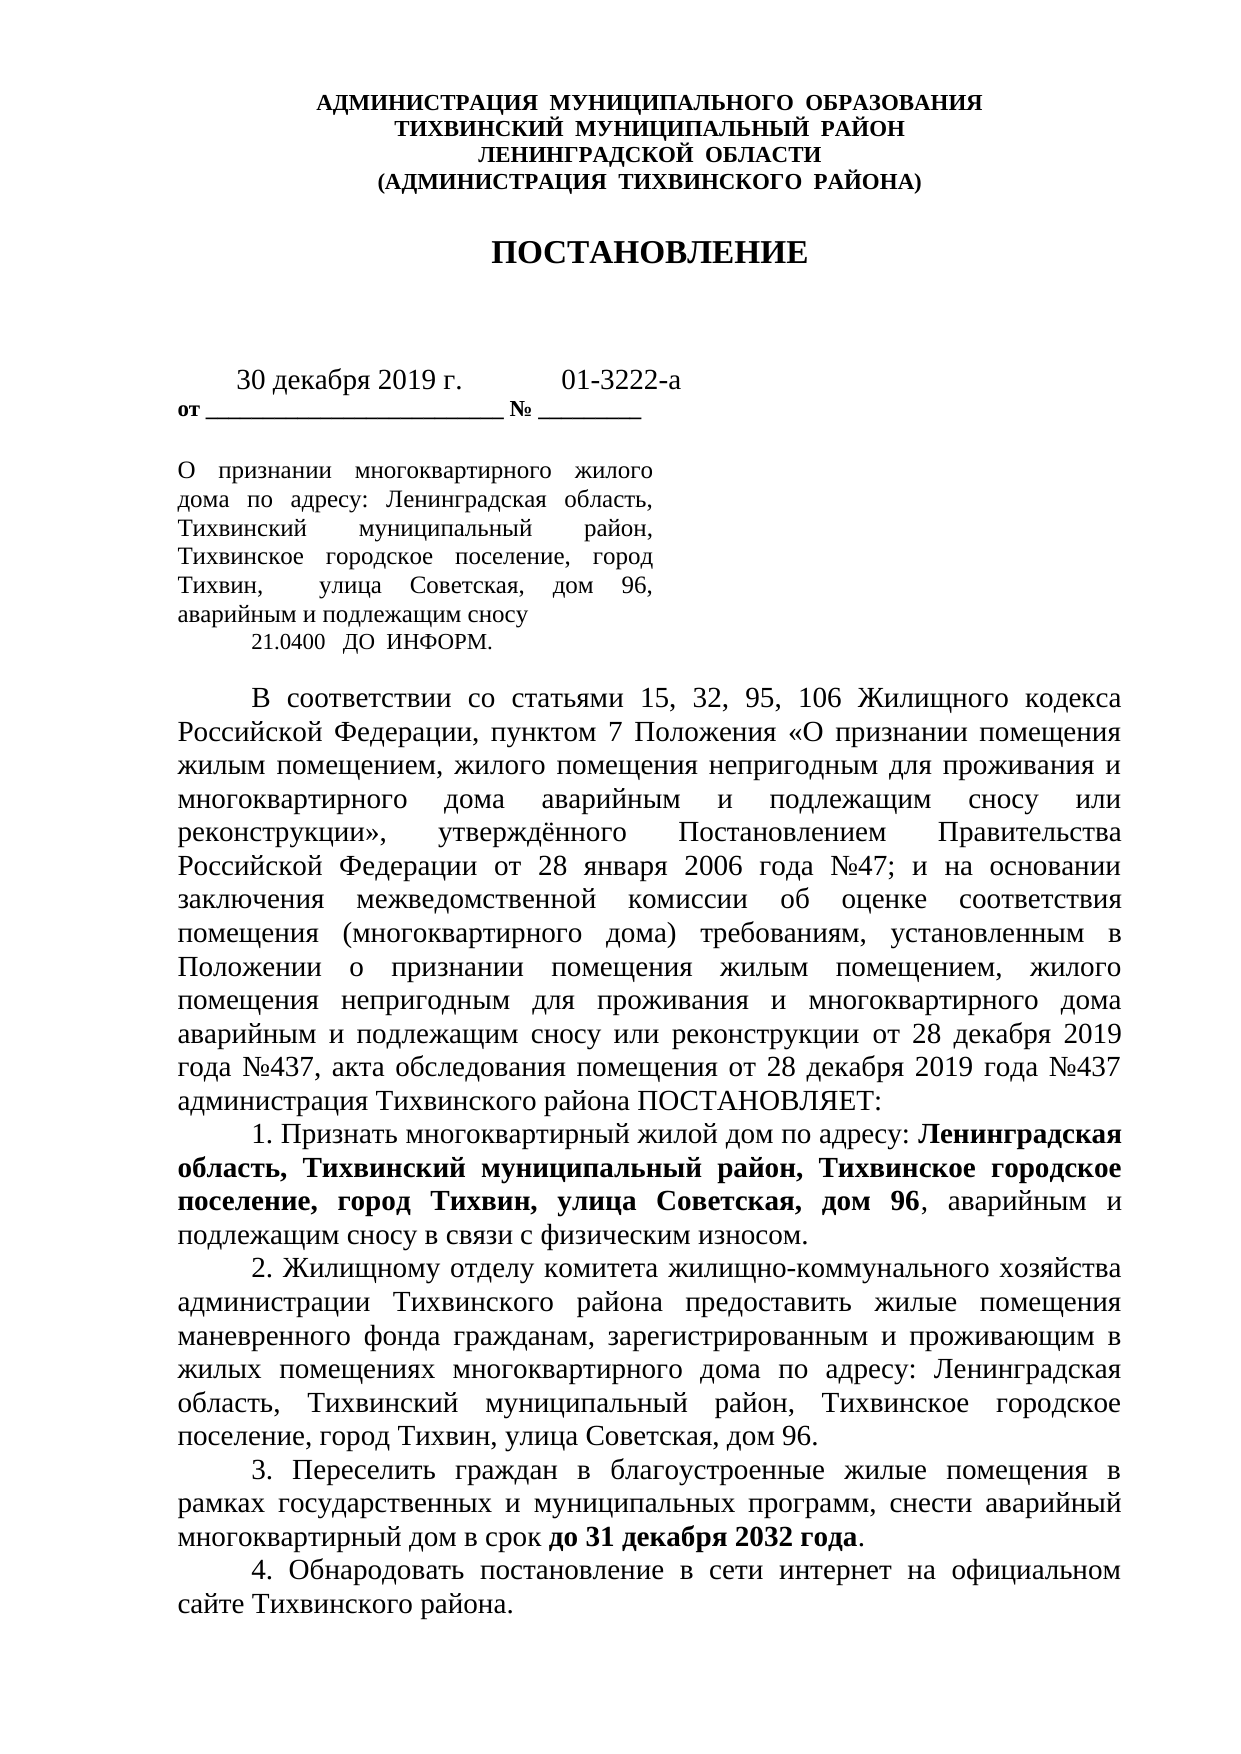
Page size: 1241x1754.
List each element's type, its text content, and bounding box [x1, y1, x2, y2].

text ЛЕНИНГРАДСКОЙ ОБЛАСТИ [177, 141, 1122, 168]
text 2. Жилищному отделу комитета жилищно-коммунального хозяйства администрации Тихвинского района предоставить жилые помещения маневренного фонда гражданам, зарегистрированным и проживающим в жилых помещениях многоквартирного дома по адресу: Ленинградская область, Тихвинский муниципальный район, Тихвинское городское поселение, город Тихвин, улица Советская, дом 96. [177, 1251, 1122, 1452]
subtitle АДМИНИСТРАЦИЯ МУНИЦИПАЛЬНОГО ОБРАЗОВАНИЯ [177, 89, 1122, 115]
text 1. Признать многоквартирный жилой дом по адресу: Ленинградская область, Тихвинский муниципальный район, Тихвинское городское поселение, город Тихвин, улица Советская, дом 96, аварийным и подлежащим сносу в связи с физическим износом. [177, 1116, 1122, 1251]
text от __________________________ № _________ [177, 395, 1122, 422]
text 30 декабря 2019 г. 01-3222-а [177, 362, 1122, 395]
text ПОСТАНОВЛЕНИЕ [177, 232, 1122, 271]
text ТИХВИНСКИЙ МУНИЦИПАЛЬНЫЙ РАЙОН [177, 115, 1122, 141]
text В соответствии со статьями 15, 32, 95, 106 Жилищного кодекса Российской Федерации, пунктом 7 Положения «О признании помещения жилым помещением, жилого помещения непригодным для проживания и многоквартирного дома аварийным и подлежащим сносу или реконструкции», утверждённого Постановлением Правительства Российской Федерации от 28 января 2006 года №47; и на основании заключения межведомственной комиссии об оценке соответствия помещения (многоквартирного дома) требованиям, установленным в Положении о признании помещения жилым помещением, жилого помещения непригодным для проживания и многоквартирного дома аварийным и подлежащим сносу или реконструкции от 28 декабря 2019 года №437, акта обследования помещения от 28 декабря 2019 года №437 администрация Тихвинского района ПОСТАНОВЛЯЕТ: [177, 680, 1122, 1116]
table_header О признании многоквартирного жилого дома по адресу: Ленинградская область, Тихвинский муниципальный район, Тихвинское городское поселение, город Тихвин, улица Советская, дом 96, аварийным и подлежащим сносу [166, 455, 664, 628]
text 4. Обнародовать постановление в сети интернет на официальном сайте Тихвинского района. [177, 1552, 1122, 1619]
text 21.0400 ДО ИНФОРМ. [177, 628, 1122, 654]
text 3. Переселить граждан в благоустроенные жилые помещения в рамках государственных и муниципальных программ, снести аварийный многоквартирный дом в срок до 31 декабря 2032 года. [177, 1452, 1122, 1552]
text (АДМИНИСТРАЦИЯ ТИХВИНСКОГО РАЙОНА) [177, 168, 1122, 194]
